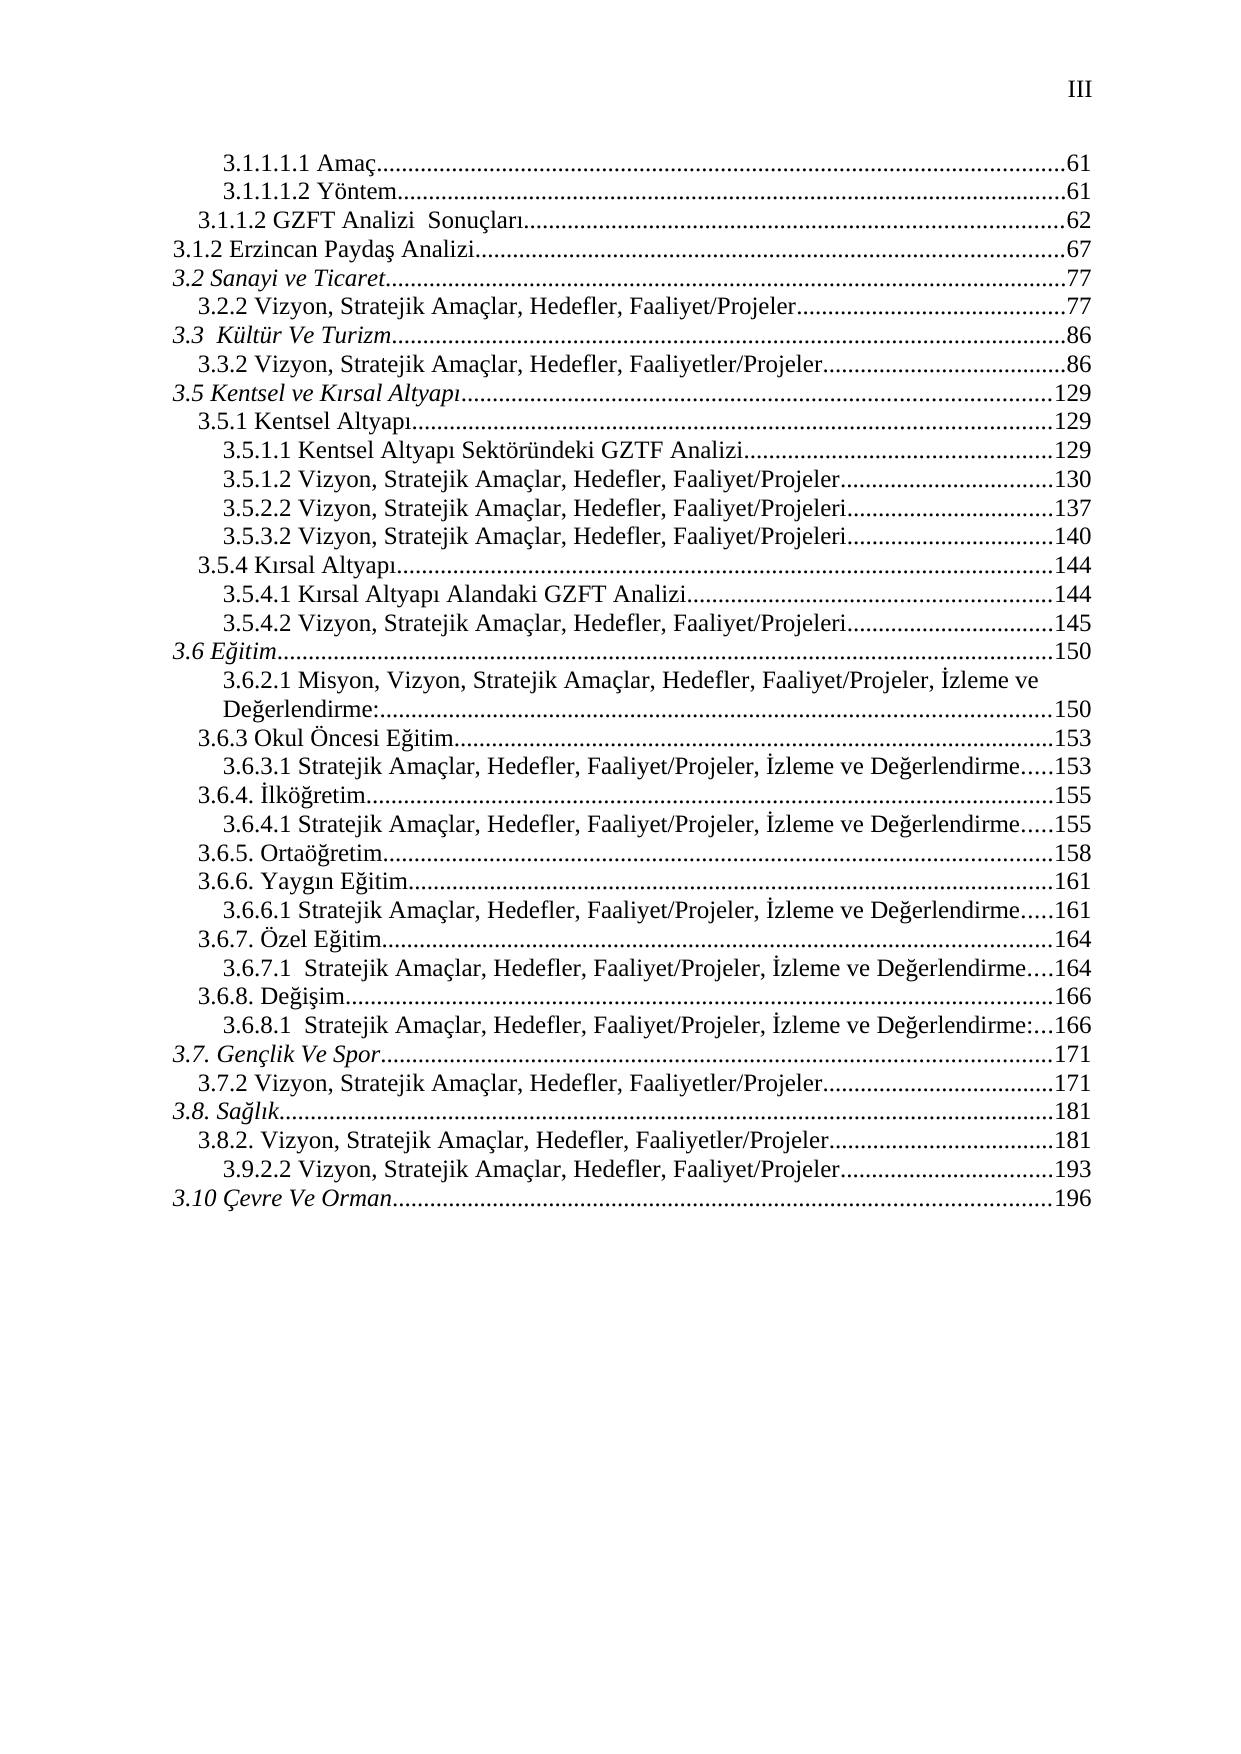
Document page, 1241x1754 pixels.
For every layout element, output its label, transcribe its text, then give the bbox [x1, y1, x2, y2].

text 3.6.8. Değişim 166 [198, 981, 1092, 1010]
text 3.1.1.1.2 Yöntem 61 [223, 176, 1092, 205]
text 3.7.2 Vizyon, Stratejik Amaçlar, Hedefler, Faaliyetler/Projeler 171 [198, 1068, 1092, 1096]
text 3.1.2 Erzincan Paydaş Analizi 67 [173, 234, 1092, 263]
text 3.6.5. Ortaöğretim 158 [198, 838, 1092, 866]
text 3.5 Kentsel ve Kırsal Altyapı 129 [173, 378, 1092, 406]
text 3.9.2.2 Vizyon, Stratejik Amaçlar, Hedefler, Faaliyet/Projeler 193 [223, 1154, 1092, 1183]
text 3.5.1.2 Vizyon, Stratejik Amaçlar, Hedefler, Faaliyet/Projeler 130 [223, 464, 1092, 493]
text 3.5.4.2 Vizyon, Stratejik Amaçlar, Hedefler, Faaliyet/Projeleri 145 [223, 608, 1092, 636]
text 3.5.3.2 Vizyon, Stratejik Amaçlar, Hedefler, Faaliyet/Projeleri 140 [223, 521, 1092, 550]
text 3.6.7.1 Stratejik Amaçlar, Hedefler, Faaliyet/Projeler, İzleme ve Değerlendirme 164 [223, 953, 1092, 981]
text 3.5.4.1 Kırsal Altyapı Alandaki GZFT Analizi 144 [223, 579, 1092, 608]
text 3.6.7. Özel Eğitim 164 [198, 924, 1092, 953]
text 3.2 Sanayi ve Ticaret 77 [173, 263, 1092, 291]
text 3.6 Eğitim 150 [173, 636, 1092, 665]
text 3.1.1.1.1 Amaç 61 [223, 148, 1092, 176]
text 3.10 Çevre Ve Orman 196 [173, 1183, 1092, 1211]
text 3.3.2 Vizyon, Stratejik Amaçlar, Hedefler, Faaliyetler/Projeler 86 [198, 349, 1092, 378]
text 3.6.6.1 Stratejik Amaçlar, Hedefler, Faaliyet/Projeler, İzleme ve Değerlendirme 161 [223, 895, 1092, 924]
text 3.6.4. İlköğretim 155 [198, 780, 1092, 809]
text 3.8. Sağlık 181 [173, 1096, 1092, 1125]
text 3.6.4.1 Stratejik Amaçlar, Hedefler, Faaliyet/Projeler, İzleme ve Değerlendirme 155 [223, 809, 1092, 838]
text 3.5.2.2 Vizyon, Stratejik Amaçlar, Hedefler, Faaliyet/Projeleri 137 [223, 493, 1092, 521]
text 3.6.3 Okul Öncesi Eğitim 153 [198, 723, 1092, 751]
text 3.8.2. Vizyon, Stratejik Amaçlar, Hedefler, Faaliyetler/Projeler 181 [198, 1125, 1092, 1154]
text 3.5.1 Kentsel Altyapı 129 [198, 406, 1092, 435]
text 3.6.8.1 Stratejik Amaçlar, Hedefler, Faaliyet/Projeler, İzleme ve Değerlendirme: 166 [223, 1010, 1092, 1039]
text 3.2.2 Vizyon, Stratejik Amaçlar, Hedefler, Faaliyet/Projeler 77 [198, 291, 1092, 320]
text 3.3 Kültür Ve Turizm 86 [173, 320, 1092, 349]
text 3.6.2.1 Misyon, Vizyon, Stratejik Amaçlar, Hedefler, Faaliyet/Projeler, İzleme ve Değerlendirme: 150 [223, 665, 1092, 723]
text 3.5.4 Kırsal Altyapı 144 [198, 550, 1092, 579]
text 3.6.6. Yaygın Eğitim 161 [198, 866, 1092, 895]
text 3.7. Gençlik Ve Spor 171 [173, 1039, 1092, 1068]
text 3.6.3.1 Stratejik Amaçlar, Hedefler, Faaliyet/Projeler, İzleme ve Değerlendirme 153 [223, 751, 1092, 780]
text 3.5.1.1 Kentsel Altyapı Sektöründeki GZTF Analizi 129 [223, 435, 1092, 464]
text 3.1.1.2 GZFT Analizi Sonuçları 62 [198, 205, 1092, 234]
